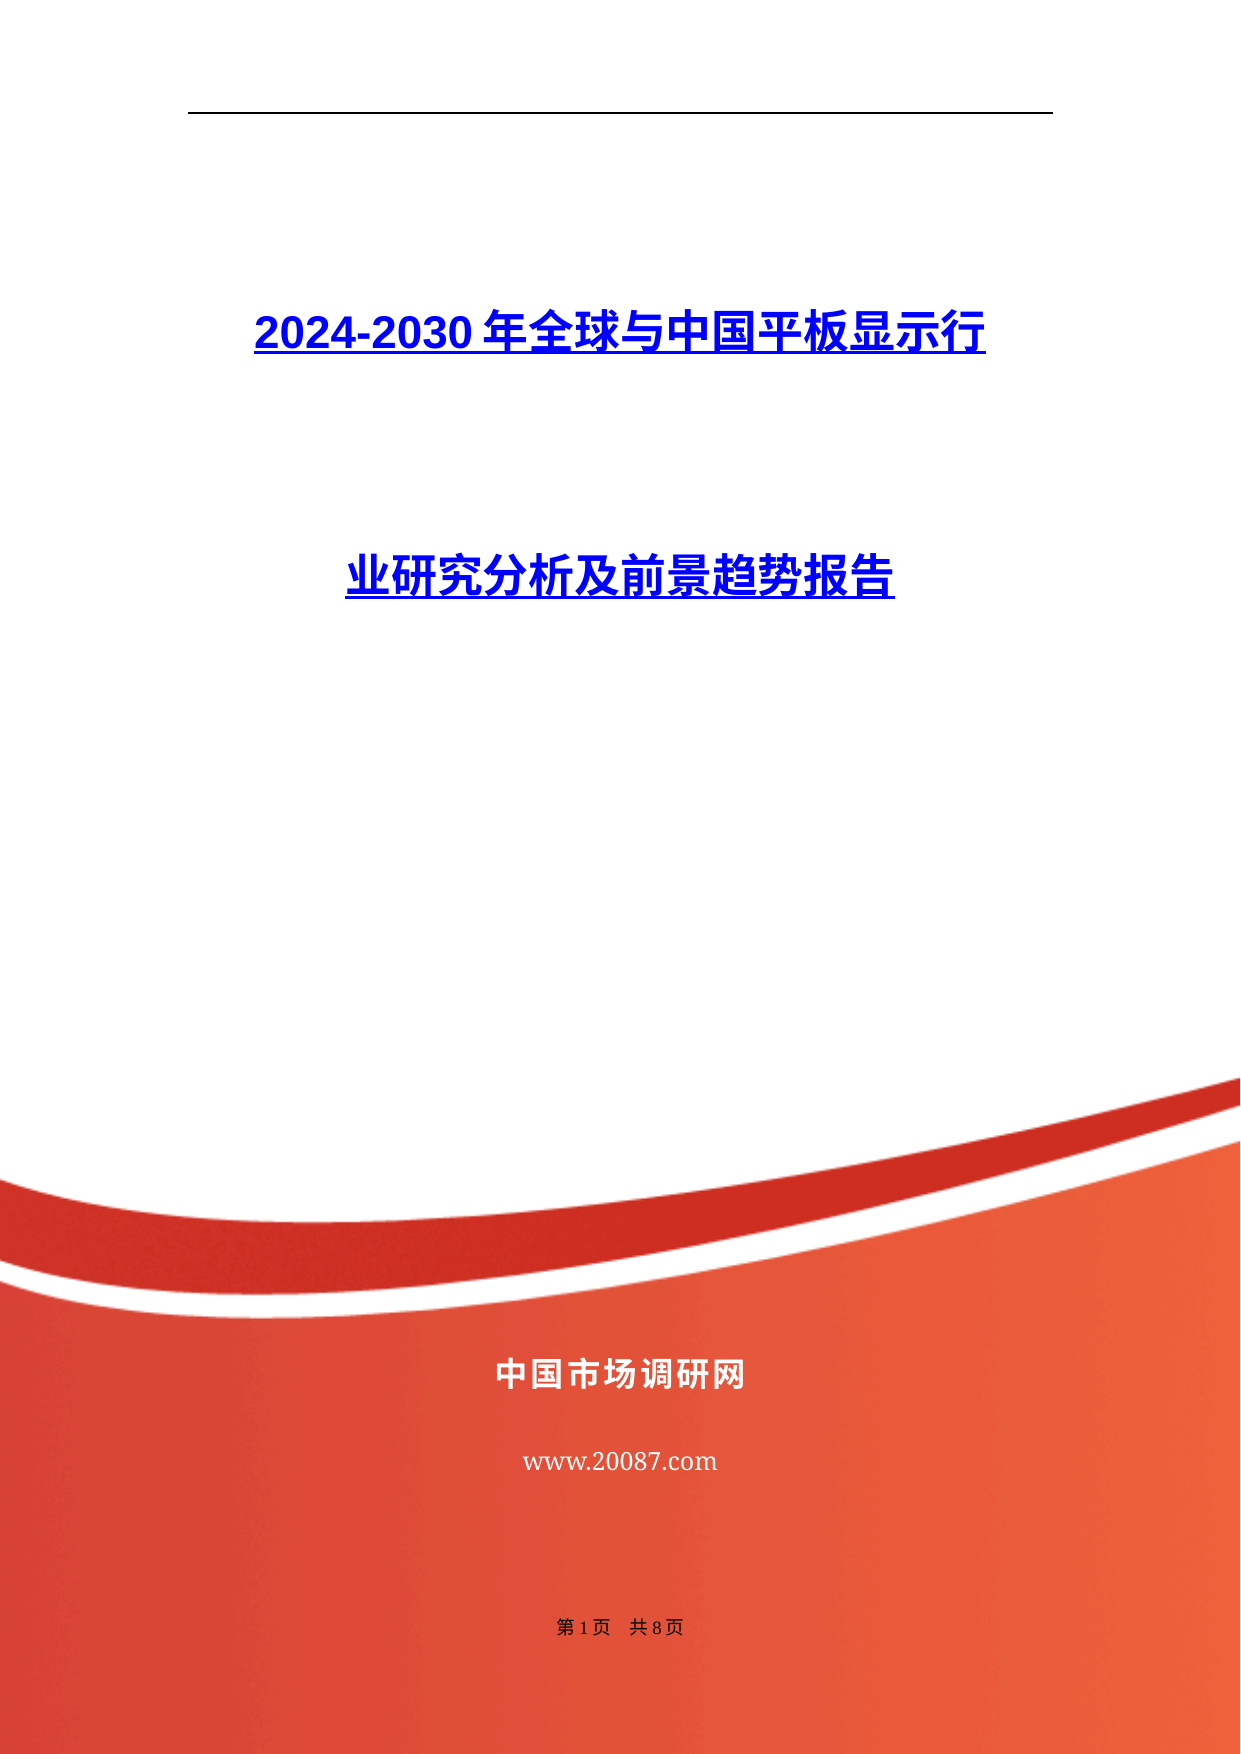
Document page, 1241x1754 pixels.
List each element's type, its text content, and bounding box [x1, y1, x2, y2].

table_header 2024-2030年全球与中国平板显示行业研究分析及前景趋势报告 [188, 207, 1053, 773]
subtitle 中国市场调研网 [187, 1339, 1053, 1404]
picture [0, 1006, 1241, 1754]
text www.20087.com [187, 1428, 1053, 1493]
